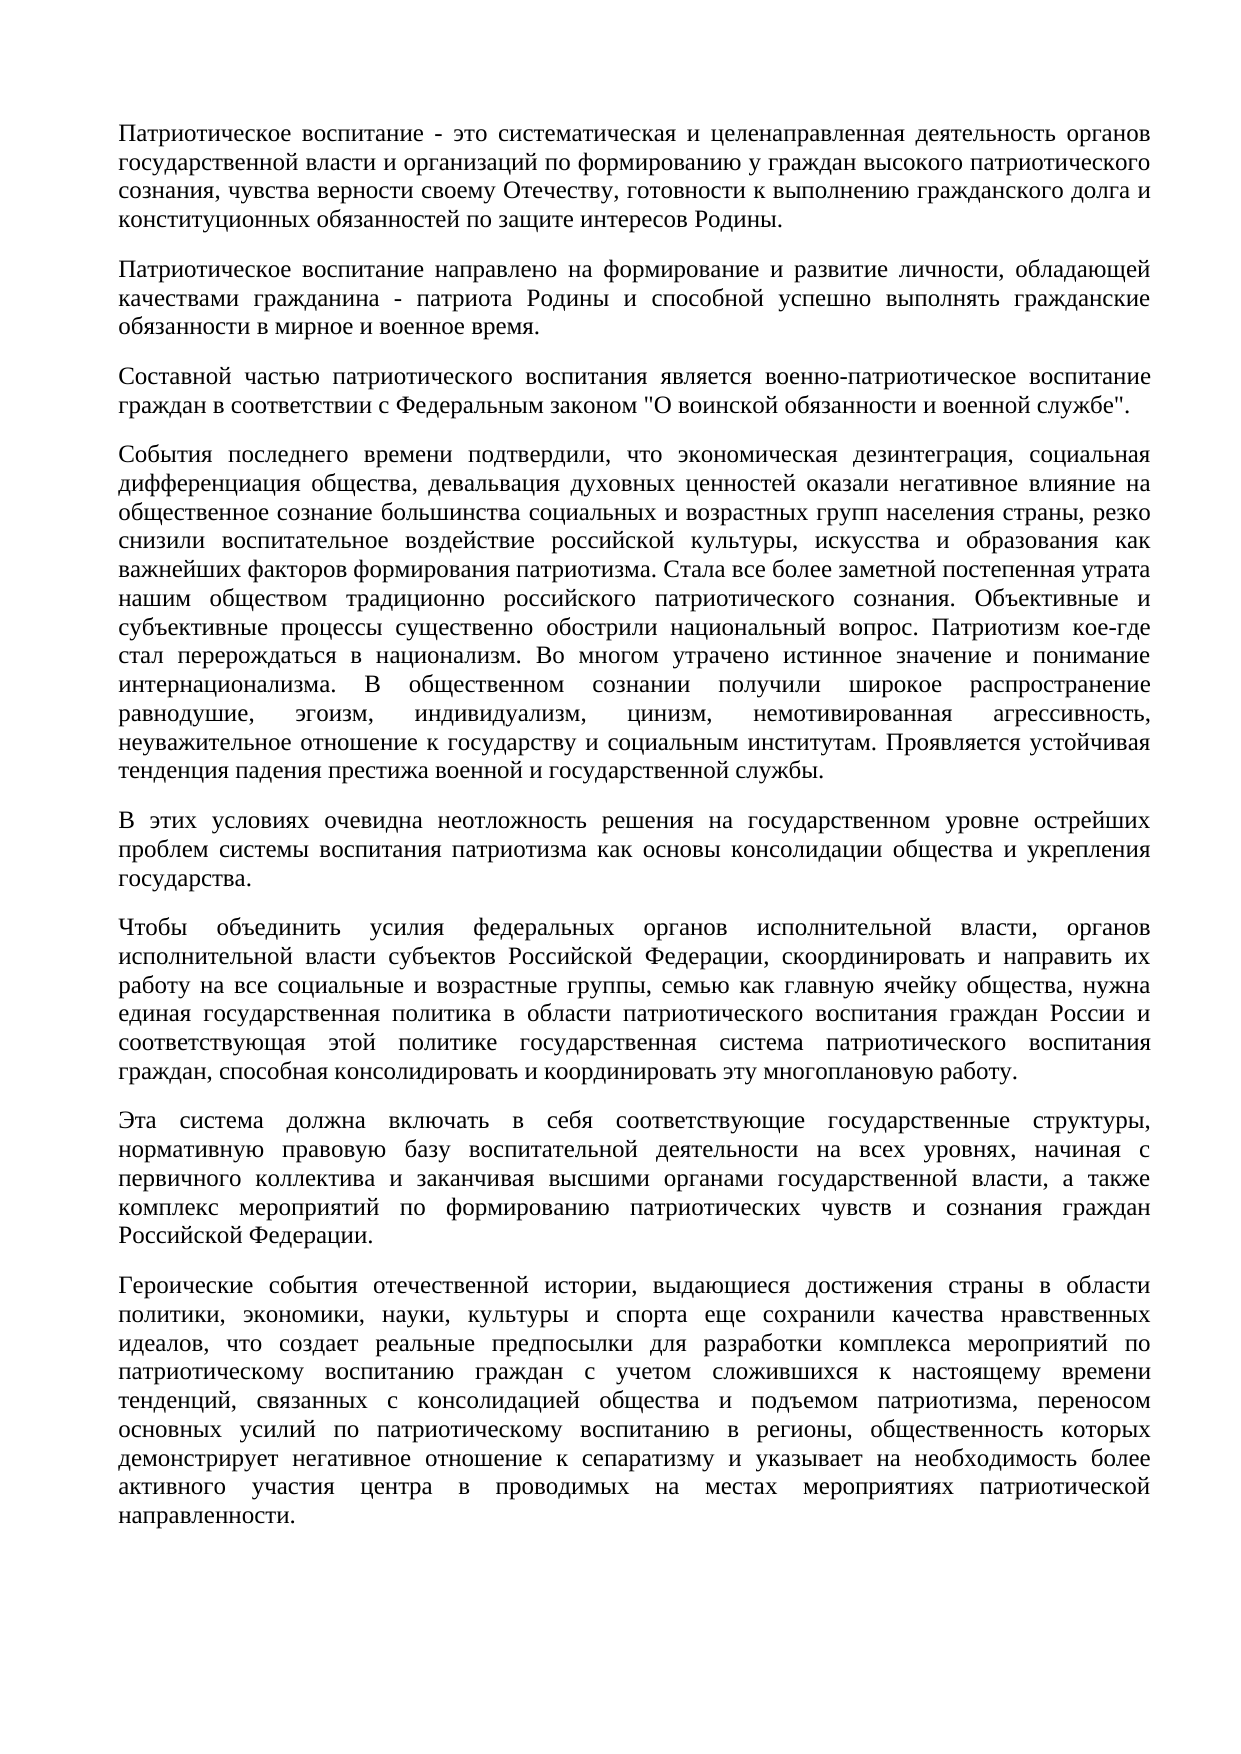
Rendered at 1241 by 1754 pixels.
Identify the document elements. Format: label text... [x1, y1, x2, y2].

text В этих условиях очевидна неотложность решения на государственном уровне острейших проблем системы воспитания патриотизма как основы консолидации общества и укрепления государства. [118, 805, 1152, 891]
text Патриотическое воспитание направлено на формирование и развитие личности, обладающей качествами гражданина - патриота Родины и способной успешно выполнять гражданские обязанности в мирное и военное время. [118, 254, 1152, 340]
text Героические события отечественной истории, выдающиеся достижения страны в области политики, экономики, науки, культуры и спорта еще сохранили качества нравственных идеалов, что создает реальные предпосылки для разработки комплекса мероприятий по патриотическому воспитанию граждан с учетом сложившихся к настоящему времени тенденций, связанных с консолидацией общества и подъемом патриотизма, переносом основных усилий по патриотическому воспитанию в регионы, общественность которых демонстрирует негативное отношение к сепаратизму и указывает на необходимость более активного участия центра в проводимых на местах мероприятиях патриотической направленности. [118, 1270, 1152, 1529]
text Эта система должна включать в себя соответствующие государственные структуры, нормативную правовую базу воспитательной деятельности на всех уровнях, начиная с первичного коллектива и заканчивая высшими органами государственной власти, а также комплекс мероприятий по формированию патриотических чувств и сознания граждан Российской Федерации. [118, 1106, 1152, 1249]
text Составной частью патриотического воспитания является военно-патриотическое воспитание граждан в соответствии с Федеральным законом "О воинской обязанности и военной службе". [118, 361, 1152, 418]
text Патриотическое воспитание - это систематическая и целенаправленная деятельность органов государственной власти и организаций по формированию у граждан высокого патриотического сознания, чувства верности своему Отечеству, готовности к выполнению гражданского долга и конституционных обязанностей по защите интересов Родины. [118, 118, 1152, 233]
text События последнего времени подтвердили, что экономическая дезинтеграция, социальная дифференциация общества, девальвация духовных ценностей оказали негативное влияние на общественное сознание большинства социальных и возрастных групп населения страны, резко снизили воспитательное воздействие российской культуры, искусства и образования как важнейших факторов формирования патриотизма. Стала все более заметной постепенная утрата нашим обществом традиционно российского патриотического сознания. Объективные и субъективные процессы существенно обострили национальный вопрос. Патриотизм кое-где стал перерождаться в национализм. Во многом утрачено истинное значение и понимание интернационализма. В общественном сознании получили широкое распространение равнодушие, эгоизм, индивидуализм, цинизм, немотивированная агрессивность, неуважительное отношение к государству и социальным институтам. Проявляется устойчивая тенденция падения престижа военной и государственной службы. [118, 439, 1152, 784]
text Чтобы объединить усилия федеральных органов исполнительной власти, органов исполнительной власти субъектов Российской Федерации, скоординировать и направить их работу на все социальные и возрастные группы, семью как главную ячейку общества, нужна единая государственная политика в области патриотического воспитания граждан России и соответствующая этой политике государственная система патриотического воспитания граждан, способная консолидировать и координировать эту многоплановую работу. [118, 912, 1152, 1085]
